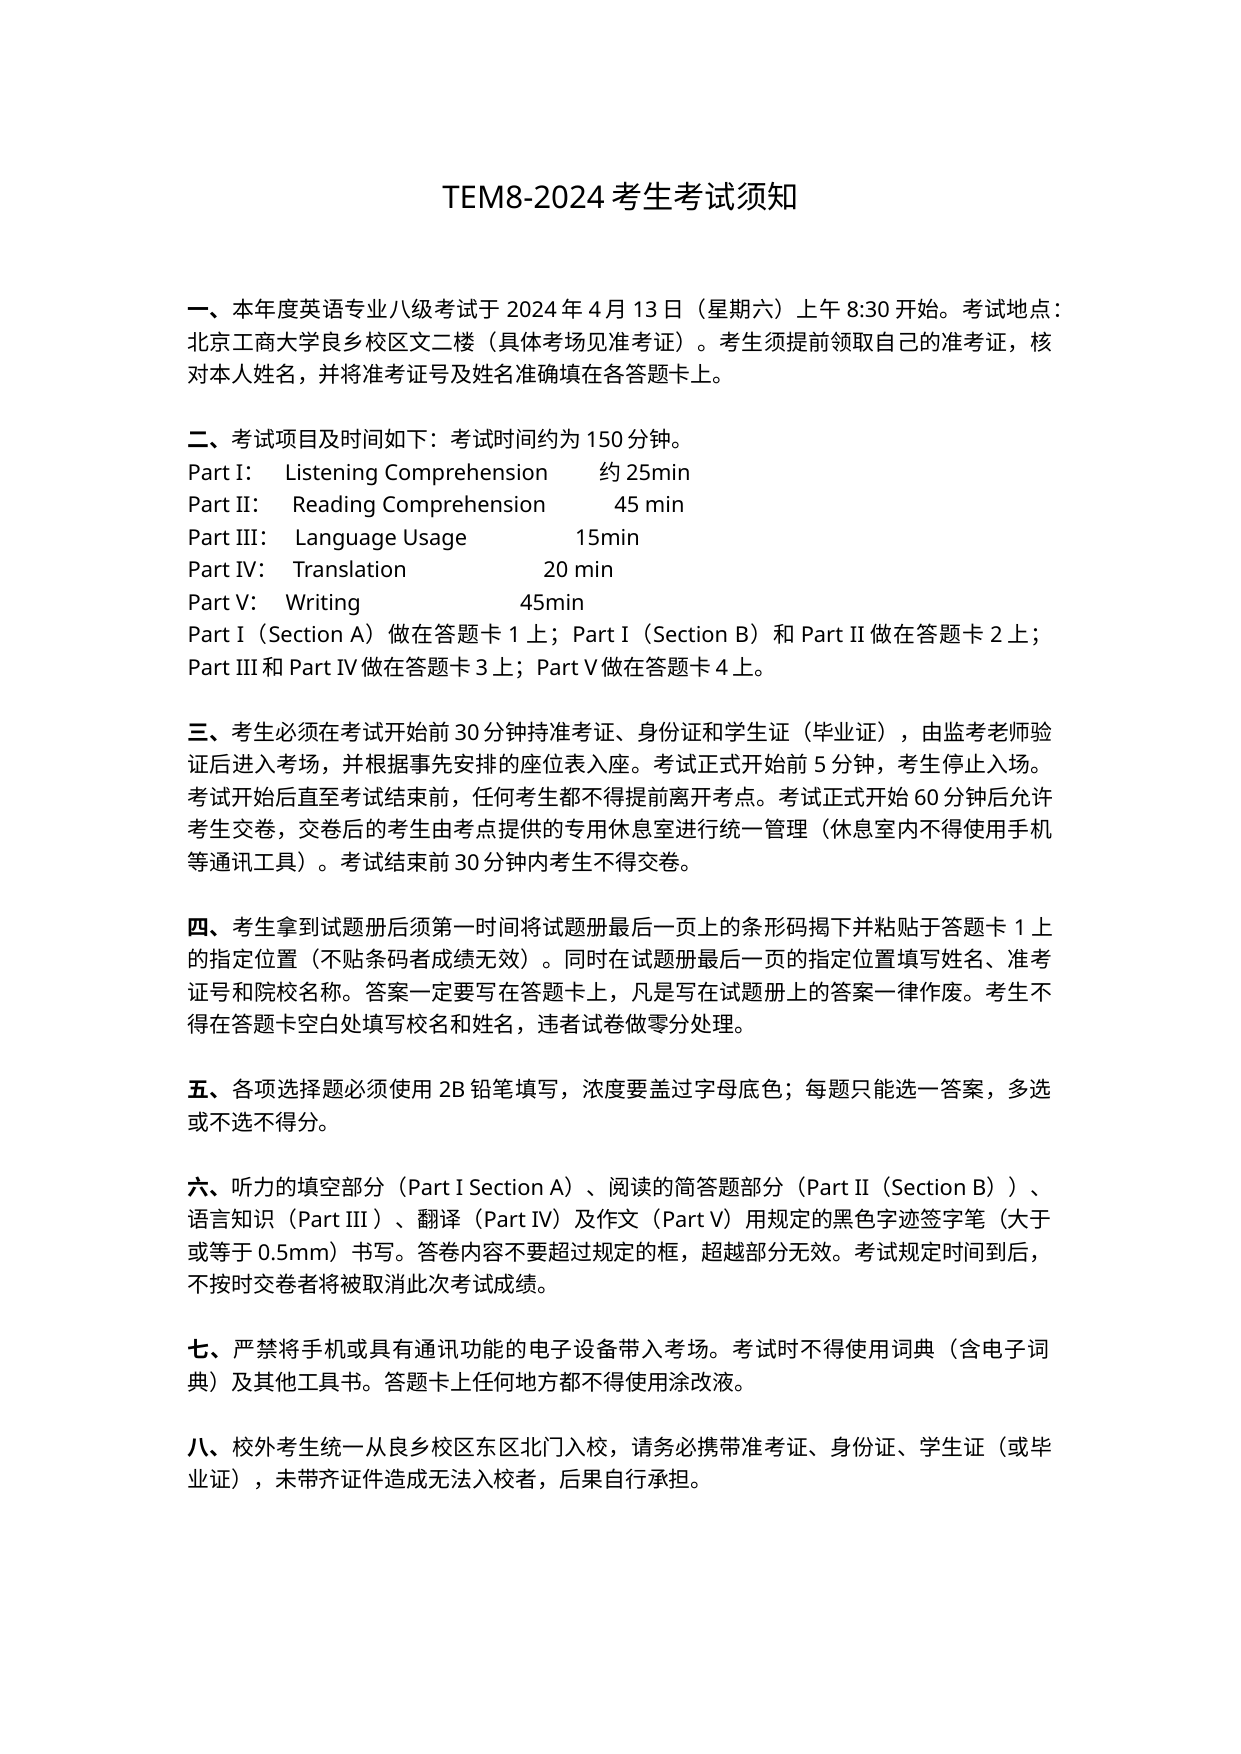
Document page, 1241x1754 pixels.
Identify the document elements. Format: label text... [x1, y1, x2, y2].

text Part III： Language Usage 15min [187, 519, 1053, 552]
text Part I： Listening Comprehension 约25min [187, 454, 1053, 487]
text 五、各项选择题必须使用2B铅笔填写，浓度要盖过字母底色；每题只能选一答案，多选或不选不得分。 [187, 1072, 1053, 1137]
text 七、严禁将手机或具有通讯功能的电子设备带入考场。考试时不得使用词典（含电子词典）及其他工具书。答题卡上任何地方都不得使用涂改液。 [187, 1332, 1053, 1397]
text 四、考生拿到试题册后须第一时间将试题册最后一页上的条形码揭下并粘贴于答题卡1上的指定位置（不贴条码者成绩无效）。同时在试题册最后一页的指定位置填写姓名、准考证号和院校名称。答案一定要写在答题卡上，凡是写在试题册上的答案一律作废。考生不得在答题卡空白处填写校名和姓名，违者试卷做零分处理。 [187, 909, 1053, 1039]
text Part IV： Translation 20 min [187, 552, 1053, 584]
text TEM8-2024考生考试须知 [187, 162, 1053, 227]
text Part II： Reading Comprehension 45 min [187, 487, 1053, 519]
text Part I（Section A）做在答题卡1上；Part I（Section B）和Part II做在答题卡2上；Part III和Part IV做在答题卡3上；Part V做在答题卡4上。 [187, 617, 1053, 682]
text 三、考生必须在考试开始前30分钟持准考证、身份证和学生证（毕业证），由监考老师验证后进入考场，并根据事先安排的座位表入座。考试正式开始前5分钟，考生停止入场。考试开始后直至考试结束前，任何考生都不得提前离开考点。考试正式开始60分钟后允许考生交卷，交卷后的考生由考点提供的专用休息室进行统一管理（休息室内不得使用手机等通讯工具）。考试结束前30分钟内考生不得交卷。 [187, 714, 1053, 877]
text 六、听力的填空部分（Part I Section A）、阅读的简答题部分（Part II（Section B））、语言知识（Part III ）、翻译（Part IV）及作文（Part V）用规定的黑色字迹签字笔（大于或等于0.5mm）书写。答卷内容不要超过规定的框，超越部分无效。考试规定时间到后，不按时交卷者将被取消此次考试成绩。 [187, 1169, 1053, 1299]
text 二、考试项目及时间如下：考试时间约为150分钟。 [187, 422, 1053, 454]
text 一、本年度英语专业八级考试于2024年4月13日（星期六）上午8:30开始。考试地点：北京工商大学良乡校区文二楼（具体考场见准考证）。考生须提前领取自己的准考证，核对本人姓名，并将准考证号及姓名准确填在各答题卡上。 [187, 292, 1053, 389]
text 八、校外考生统一从良乡校区东区北门入校，请务必携带准考证、身份证、学生证（或毕业证），未带齐证件造成无法入校者，后果自行承担。 [187, 1429, 1053, 1494]
text Part V： Writing 45min [187, 584, 1053, 617]
